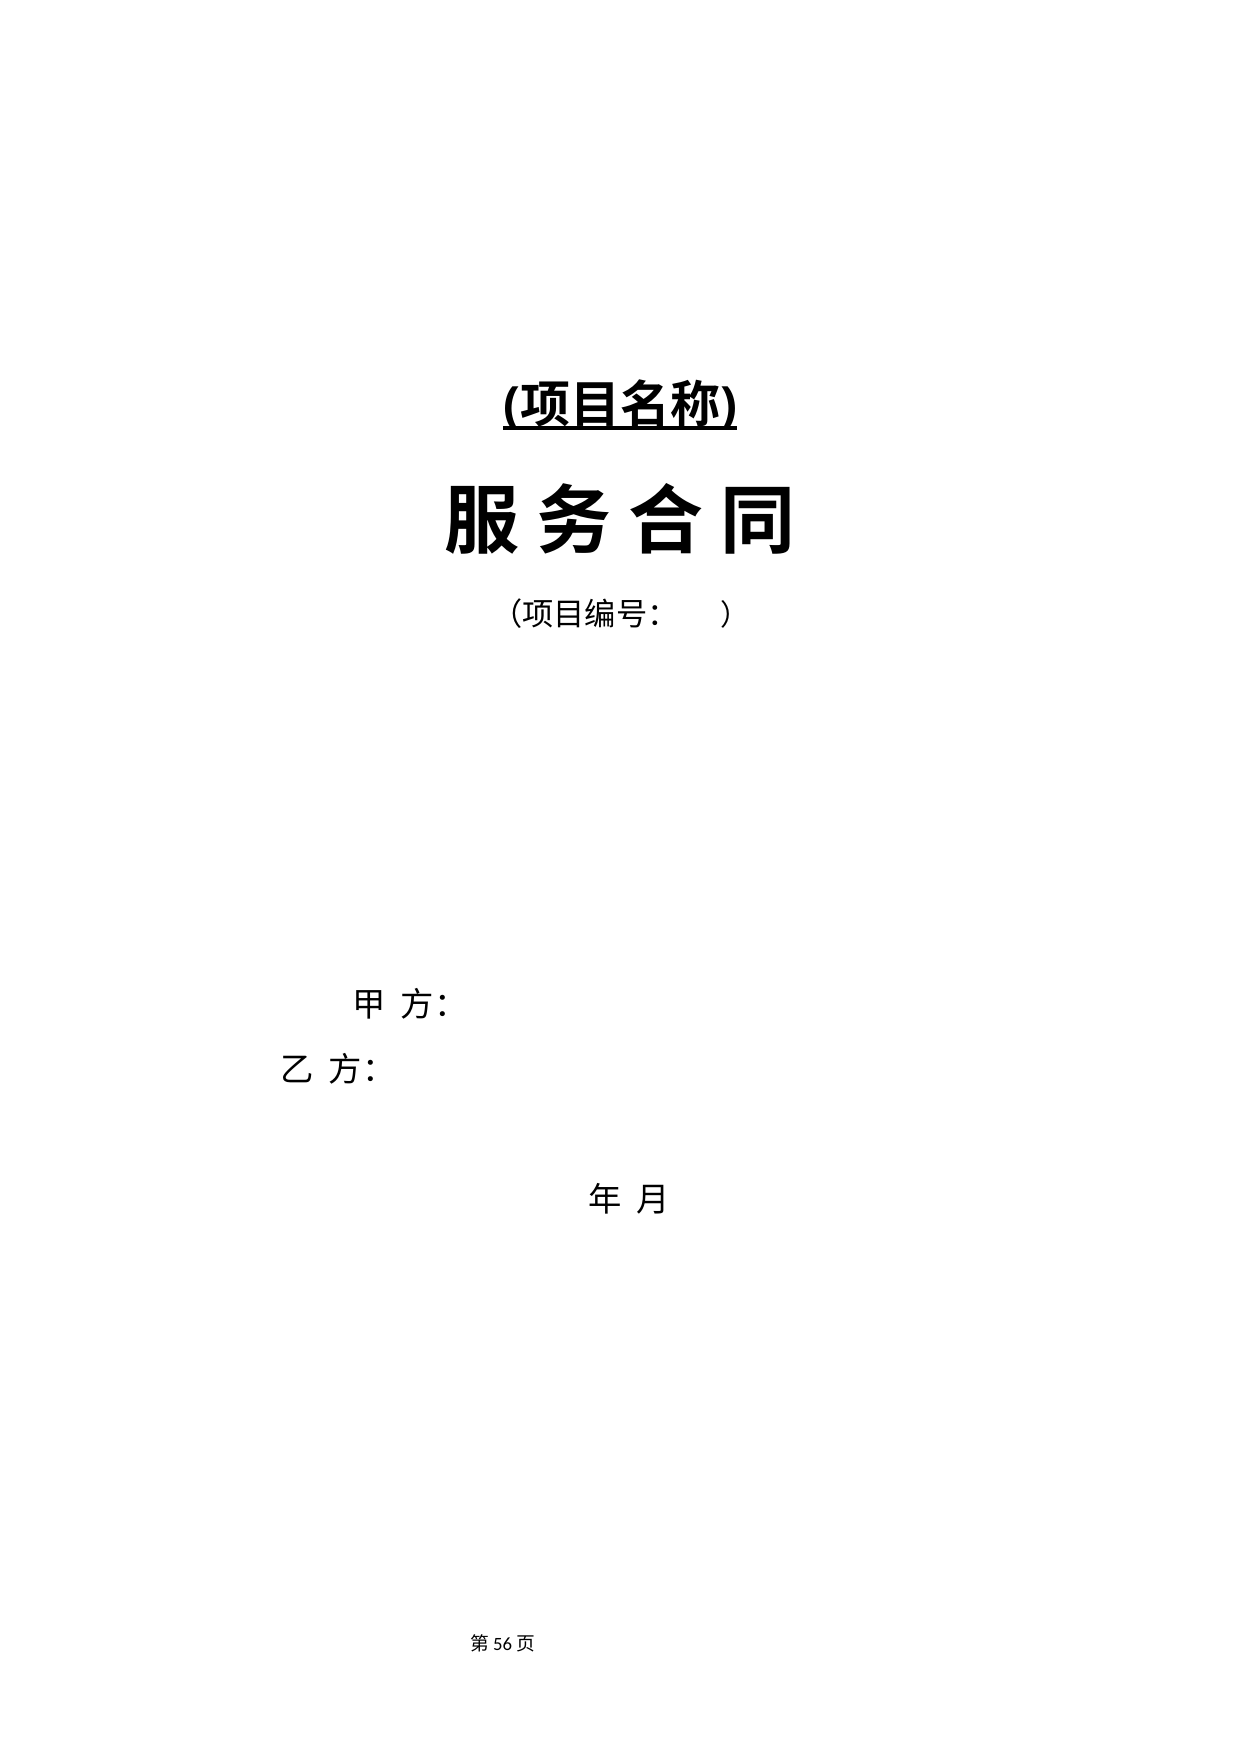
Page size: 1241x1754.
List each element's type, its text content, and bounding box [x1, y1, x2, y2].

text 服 务 合 同 [136, 449, 1104, 579]
text （项目编号： ） [136, 579, 1104, 644]
text 年 月 [136, 1164, 1104, 1229]
text 甲 方： [136, 969, 1104, 1034]
text (项目名称) [136, 352, 1104, 449]
text 乙 方： [136, 1034, 1104, 1099]
